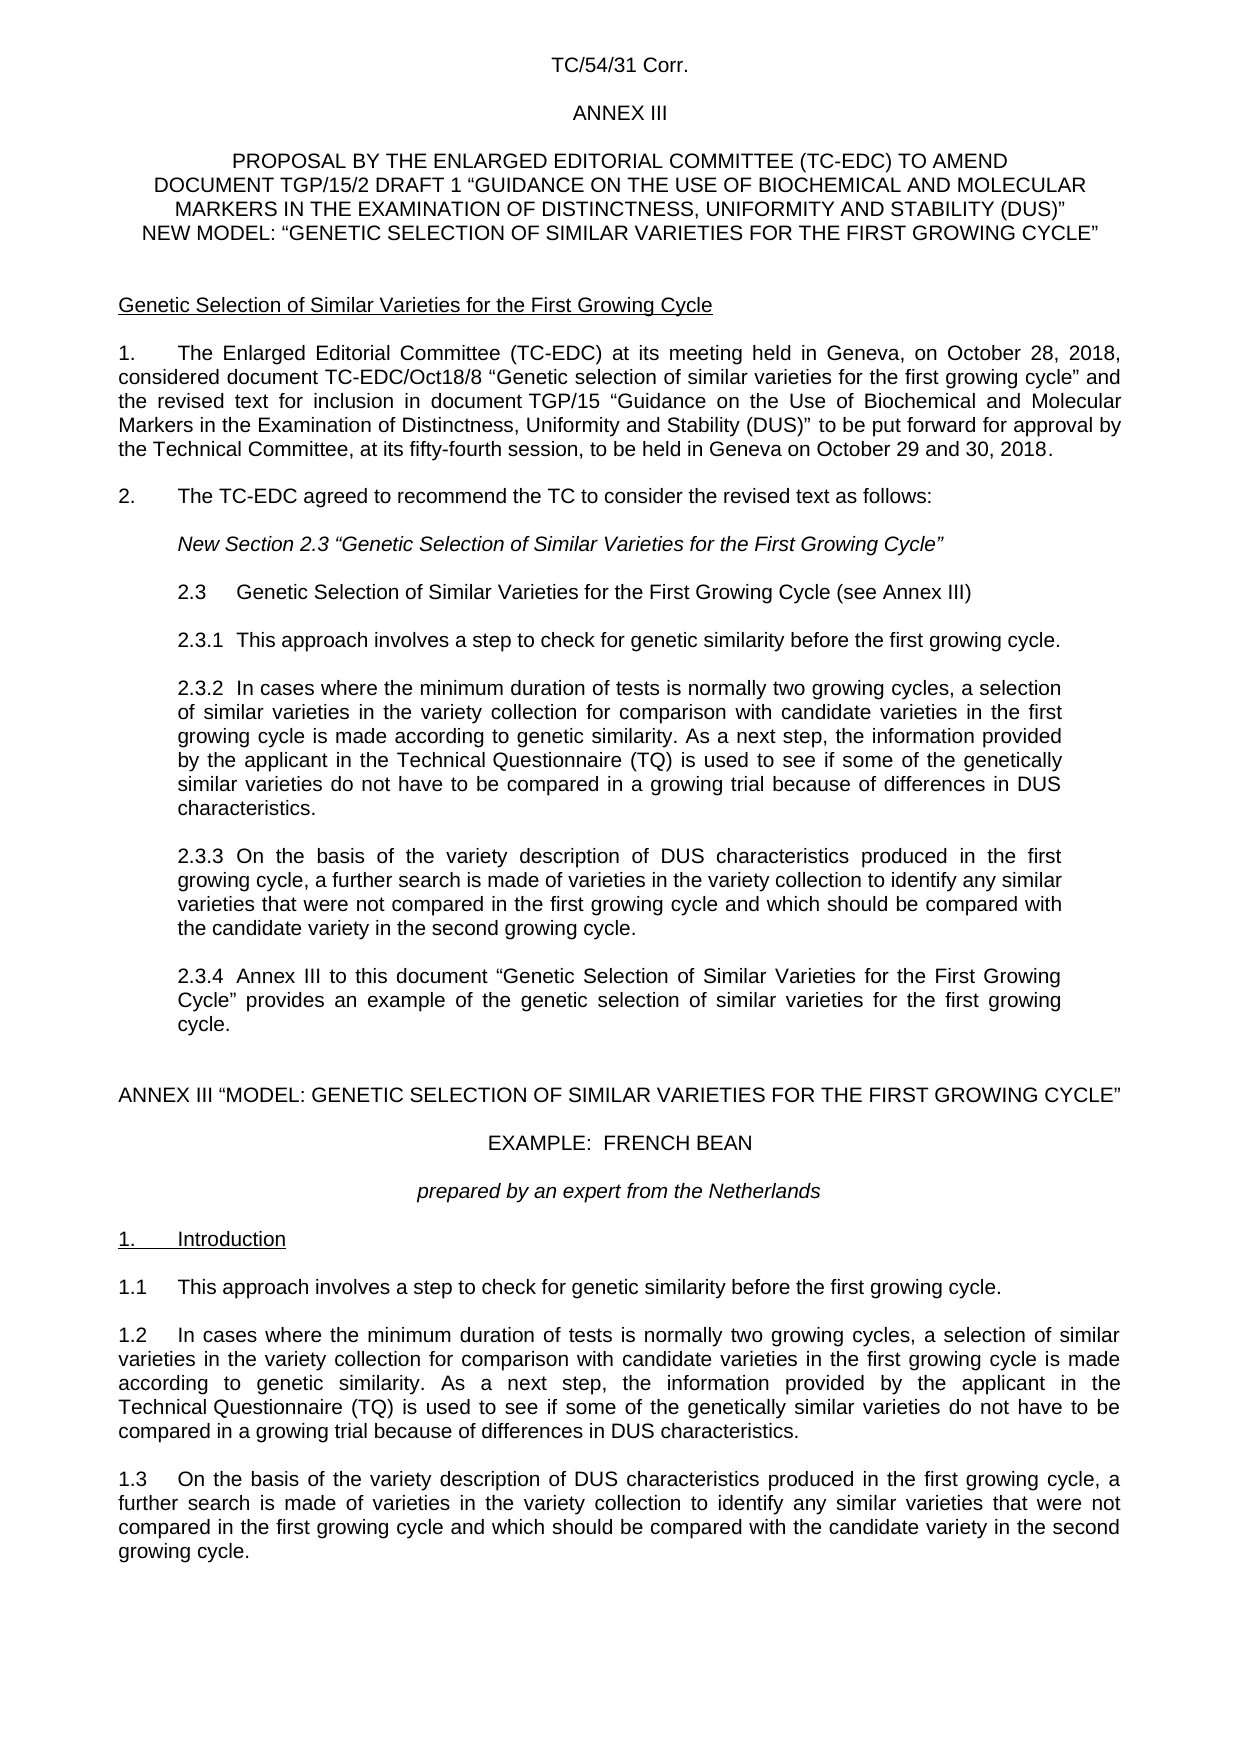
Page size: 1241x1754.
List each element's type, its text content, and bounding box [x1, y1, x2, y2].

subtitle Genetic Selection of Similar Varieties for the First Growing Cycle [118, 293, 1122, 317]
text 2. The TC-EDC agreed to recommend the TC to consider the revised text as follows: [118, 484, 1122, 508]
text 2.3.3 On the basis of the variety description of DUS characteristics produced in the first growing cycle, a further search is made of varieties in the variety collection to identify any similar varieties that were not compared in the first growing cycle and which should be compared with the candidate variety in the second growing cycle. [177, 844, 1063, 939]
text 1.1 This approach involves a step to check for genetic similarity before the first growing cycle. [118, 1275, 1122, 1299]
subtitle New Section 2.3 “Genetic Selection of Similar Varieties for the First Growing Cycle” [177, 532, 1063, 556]
text 2.3.2 In cases where the minimum duration of tests is normally two growing cycles, a selection of similar varieties in the variety collection for comparison with candidate varieties in the first growing cycle is made according to genetic similarity. As a next step, the information provided by the applicant in the Technical Questionnaire (TQ) is used to see if some of the genetically similar varieties do not have to be compared in a growing trial because of differences in DUS characteristics. [177, 676, 1063, 820]
text 1.2 In cases where the minimum duration of tests is normally two growing cycles, a selection of similar varieties in the variety collection for comparison with candidate varieties in the first growing cycle is made according to genetic similarity. As a next step, the information provided by the applicant in the Technical Questionnaire (TQ) is used to see if some of the genetically similar varieties do not have to be compared in a growing trial because of differences in DUS characteristics. [118, 1323, 1122, 1443]
text 2.3 Genetic Selection of Similar Varieties for the First Growing Cycle (see Annex III) [177, 580, 1063, 604]
text 1. The Enlarged Editorial Committee (TC-EDC) at its meeting held in Geneva, on October 28, 2018, considered document TC-EDC/Oct18/8 “Genetic selection of similar varieties for the first growing cycle” and the revised text for inclusion in document TGP/15 “Guidance on the Use of Biochemical and Molecular Markers in the Examination of Distinctness, Uniformity and Stability (DUS)” to be put forward for approval by the Technical Committee, at its fifty-fourth session, to be held in Geneva on October 29 and 30, 2018. [118, 341, 1122, 460]
subtitle 1. Introduction [118, 1227, 1122, 1251]
text 1.3 On the basis of the variety description of DUS characteristics produced in the first growing cycle, a further search is made of varieties in the variety collection to identify any similar varieties that were not compared in the first growing cycle and which should be compared with the candidate variety in the second growing cycle. [118, 1467, 1122, 1562]
text 2.3.4 Annex III to this document “Genetic Selection of Similar Varieties for the First Growing Cycle” provides an example of the genetic selection of similar varieties for the first growing cycle. [177, 963, 1063, 1035]
subtitle PROPOSAL BY THE ENLARGED EDITORIAL COMMITTEE (TC-EDC) TO AMEND Document TGP/15/2 Draft 1 “Guidance on the use of Biochemical and Molecular Markers in the examination of Distinctness, Uniformity and Stability (DUS)” new model: “Genetic selection of similar varieties for the first growing cycle” [118, 149, 1122, 245]
text 2.3.1 This approach involves a step to check for genetic similarity before the first growing cycle. [177, 628, 1063, 652]
text prepared by an expert from the Netherlands [118, 1179, 1122, 1203]
subtitle Annex III “Model: Genetic Selection of Similar Varieties for the First Growing Cycle” [118, 1083, 1122, 1107]
text EXAMPLE: FRENCH BEAN [118, 1131, 1122, 1155]
